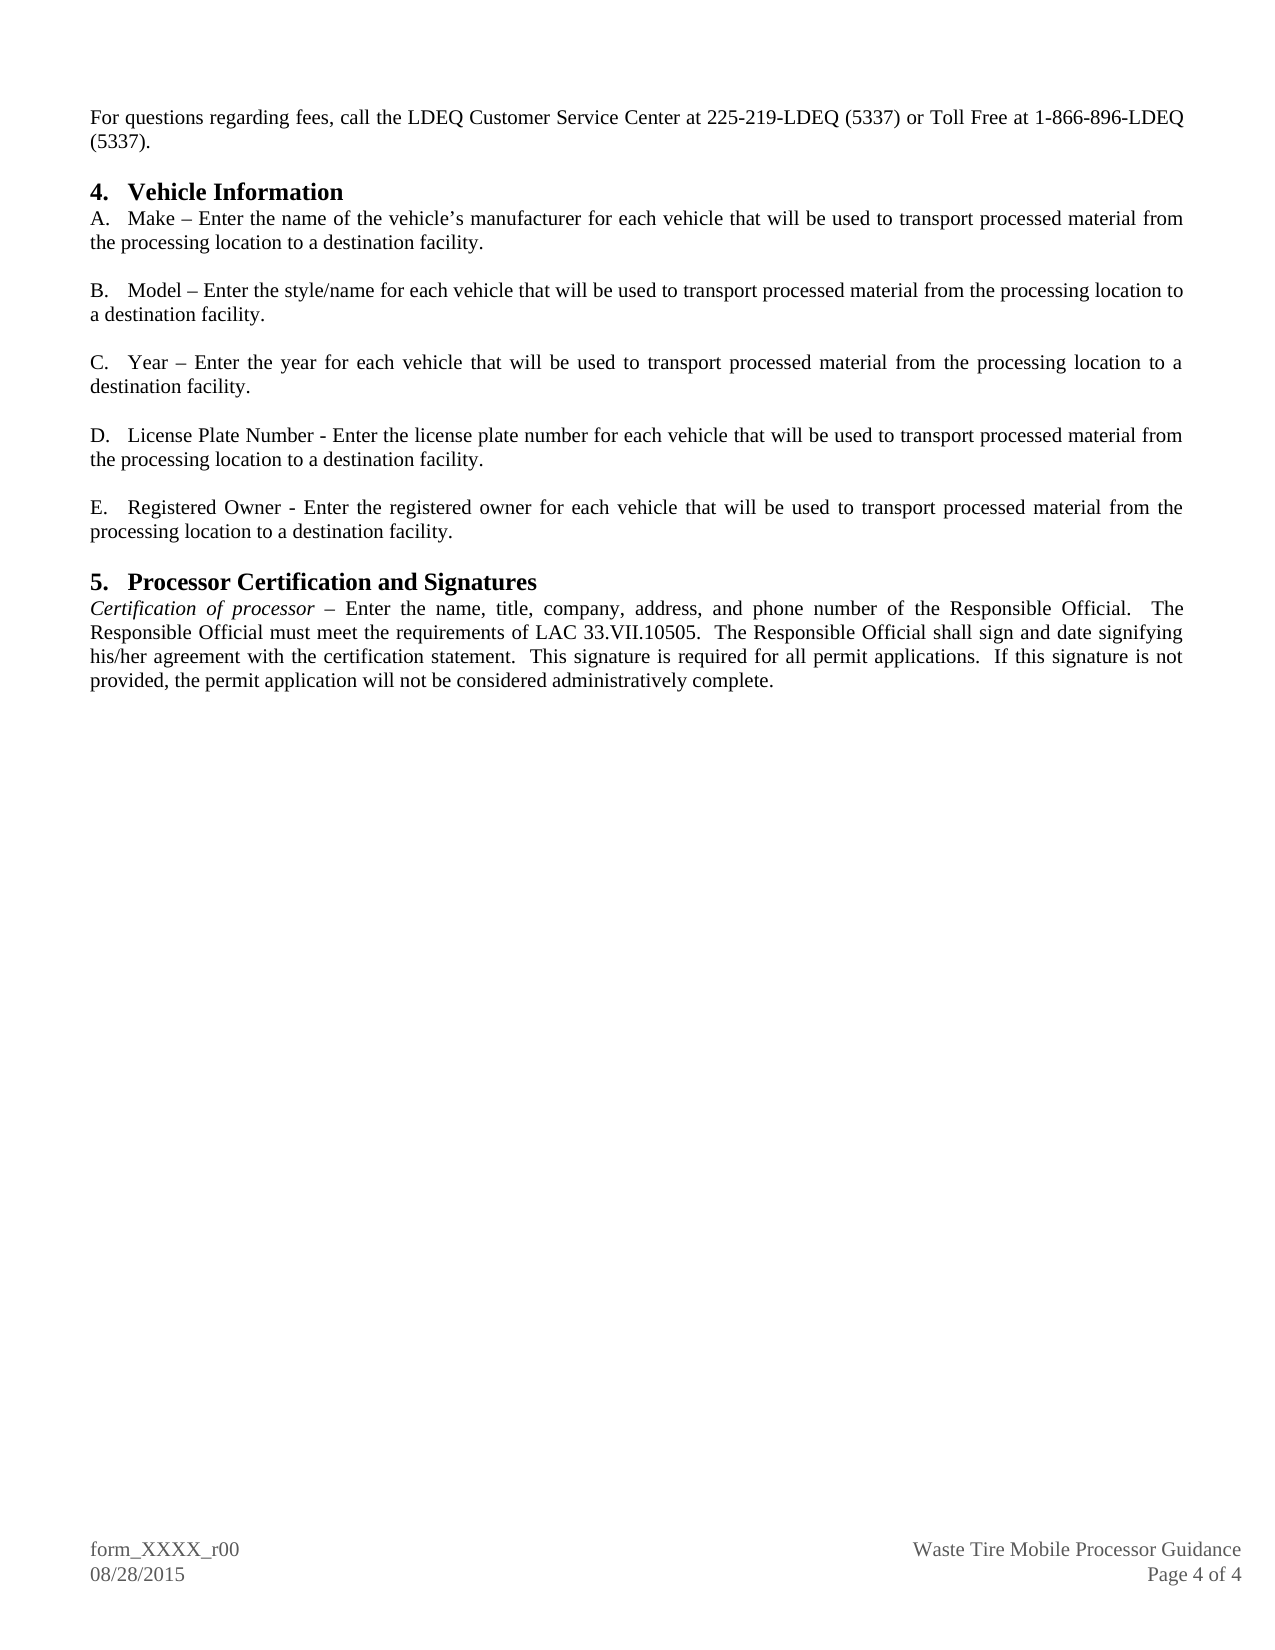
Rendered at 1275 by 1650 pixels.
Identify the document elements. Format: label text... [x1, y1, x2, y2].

list Certification of processor – Enter the name, title, company, address, and phone number of the Responsible Official. The Responsible Official must meet the requirements of LAC 33.VII.10505. The Responsible Official shall sign and date signifying his/her agreement with the certification statement. This signature is required for all permit applications. If this signature is not provided, the permit application will not be considered administratively complete. [90, 596, 1185, 692]
text A. Make – Enter the name of the vehicle’s manufacturer for each vehicle that will be used to transport processed material from the processing location to a destination facility. [90, 206, 1185, 254]
text C. Year – Enter the year for each vehicle that will be used to transport processed material from the processing location to a destination facility. [90, 350, 1185, 398]
text B. Model – Enter the style/name for each vehicle that will be used to transport processed material from the processing location to a destination facility. [90, 278, 1185, 326]
text 5. Processor Certification and Signatures [90, 567, 1185, 596]
text E. Registered Owner - Enter the registered owner for each vehicle that will be used to transport processed material from the processing location to a destination facility. [90, 495, 1185, 543]
text D. License Plate Number - Enter the license plate number for each vehicle that will be used to transport processed material from the processing location to a destination facility. [90, 422, 1185, 471]
list For questions regarding fees, call the LDEQ Customer Service Center at 225-219-LDEQ (5337) or Toll Free at 1-866-896-LDEQ (5337). [90, 105, 1185, 153]
text 4. Vehicle Information [90, 177, 1185, 206]
